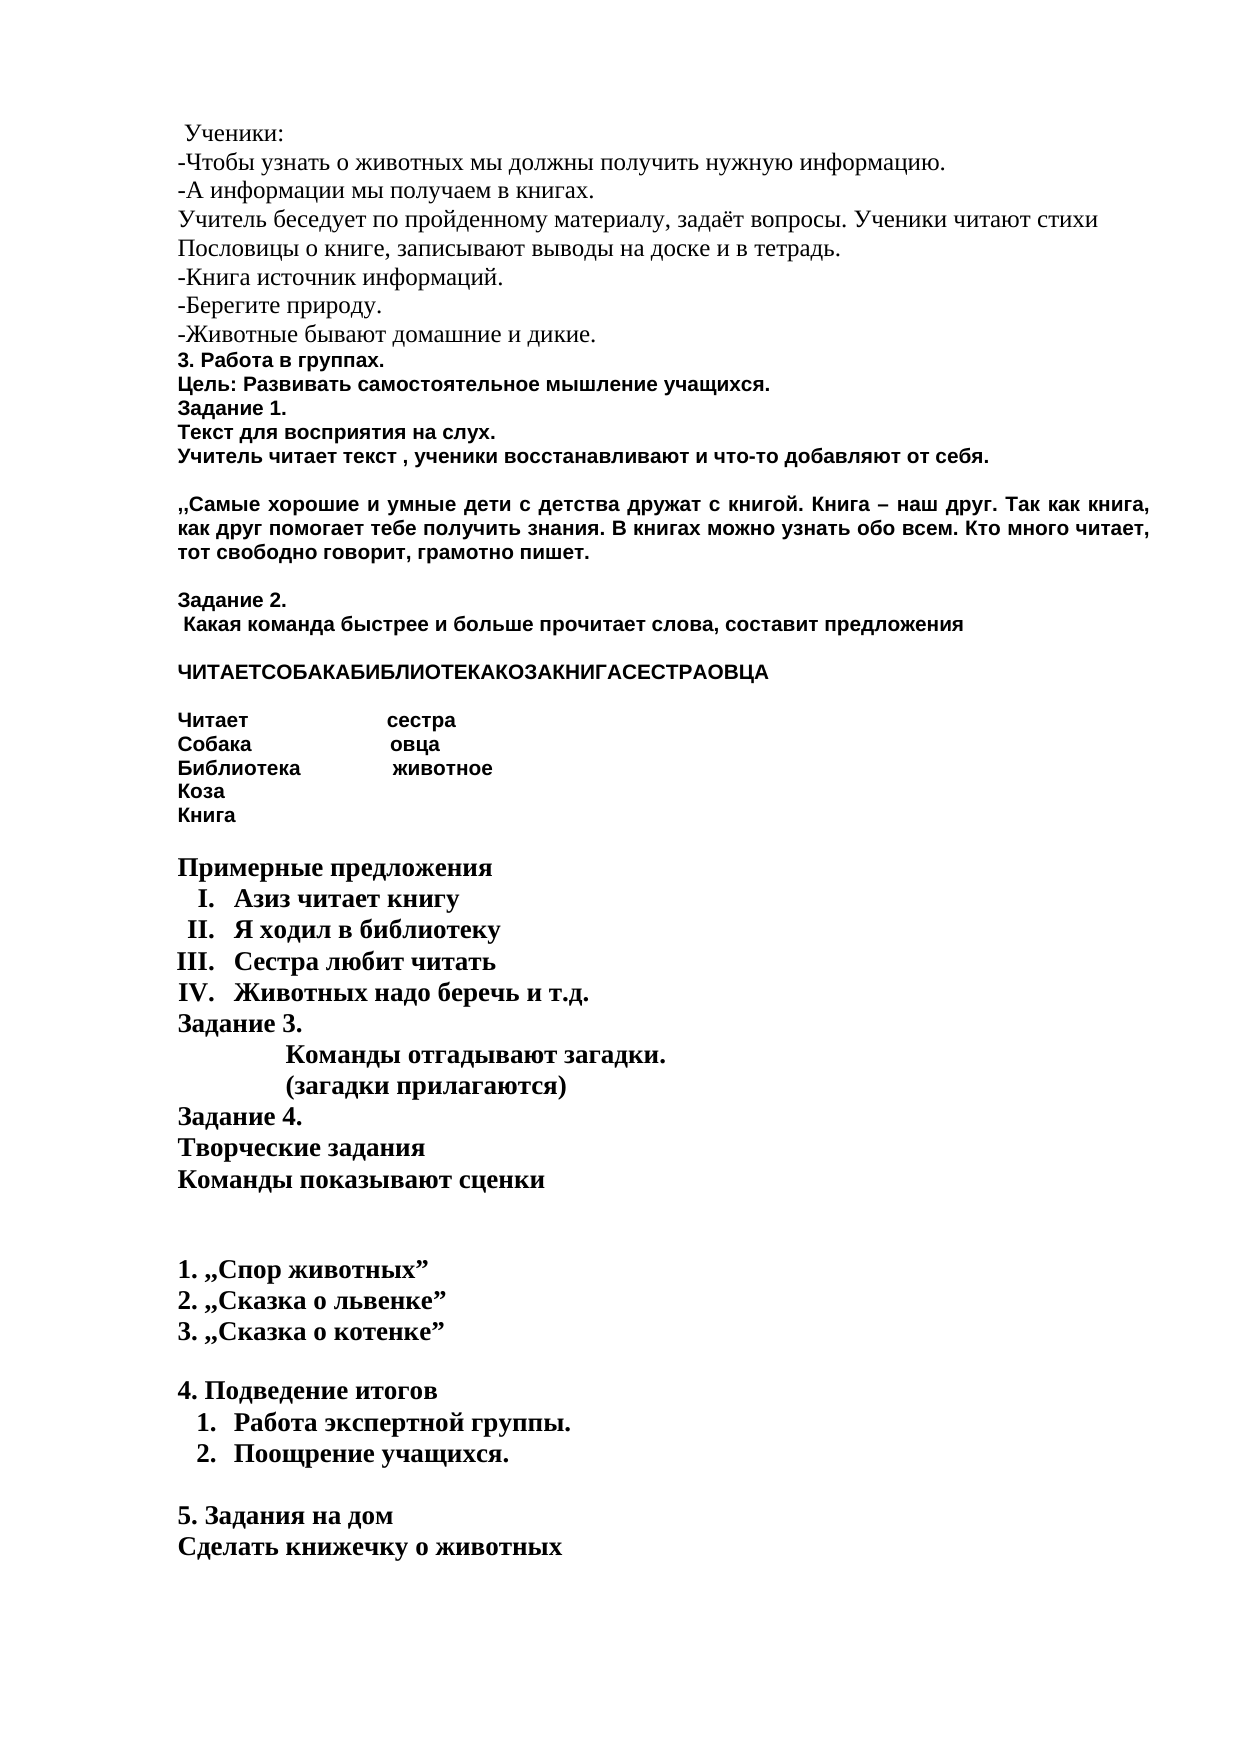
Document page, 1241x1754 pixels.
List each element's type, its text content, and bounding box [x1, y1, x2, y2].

text Задание 4. [177, 1100, 1152, 1132]
text Задание 1. [177, 396, 1152, 420]
text (загадки прилагаются) [177, 1069, 1152, 1100]
text Учитель читает текст , ученики восстанавливают и что-то добавляют от себя. [177, 444, 1152, 468]
text 2. ,,Сказка о львенке” [177, 1284, 1152, 1315]
list Поощрение учащихся. [196, 1437, 1152, 1468]
text Пословицы о книге, записывают выводы на доске и в тетрадь. [177, 233, 1152, 262]
text Команды показывают сценки [177, 1163, 1152, 1194]
text Задание 3. [177, 1007, 1152, 1038]
text Читает сестра [177, 707, 1152, 731]
text 3. Работа в группах. [177, 348, 1152, 372]
list Азиз читает книгу [215, 882, 1152, 913]
text -Берегите природу. [177, 291, 1152, 319]
text 1. ,,Спор животных” [177, 1253, 1152, 1284]
text -Книга источник информаций. [177, 262, 1152, 291]
text Текст для восприятия на слух. [177, 420, 1152, 444]
text Библиотека животное [177, 755, 1152, 779]
text Команды отгадывают загадки. [177, 1038, 1152, 1069]
text Учитель беседует по пройденному материалу, задаёт вопросы. Ученики читают стихи [177, 204, 1152, 233]
text Задание 2. [177, 588, 1152, 612]
text Книга [177, 803, 1152, 827]
text Цель: Развивать самостоятельное мышление учащихся. [177, 372, 1152, 396]
text Собака овца [177, 731, 1152, 755]
text 5. Задания на дом [177, 1499, 1152, 1530]
text ЧИТАЕТСОБАКАБИБЛИОТЕКАКОЗАКНИГАСЕСТРАОВЦА [177, 659, 1152, 683]
text Творческие задания [177, 1132, 1152, 1163]
text Коза [177, 779, 1152, 803]
text Сделать книжечку о животных [177, 1530, 1152, 1561]
list Сестра любит читать [215, 945, 1152, 976]
text Ученики: [177, 118, 1152, 147]
text ,,Самые хорошие и умные дети с детства дружат с книгой. Книга – наш друг. Так как книга, как друг помогает тебе получить знания. В книгах можно узнать обо всем. Кто много читает, тот свободно говорит, грамотно пишет. [177, 492, 1152, 564]
text -Животные бывают домашние и дикие. [177, 319, 1152, 348]
list Животных надо беречь и т.д. [215, 976, 1152, 1007]
text Примерные предложения [177, 851, 1152, 882]
text 3. ,,Сказка о котенке” [177, 1315, 1152, 1346]
text 4. Подведение итогов [177, 1374, 1152, 1406]
text -А информации мы получаем в книгах. [177, 176, 1152, 204]
list Работа экспертной группы. [196, 1406, 1152, 1437]
text -Чтобы узнать о животных мы должны получить нужную информацию. [177, 147, 1152, 176]
text Какая команда быстрее и больше прочитает слова, составит предложения [177, 612, 1152, 636]
list Я ходил в библиотеку [215, 913, 1152, 945]
